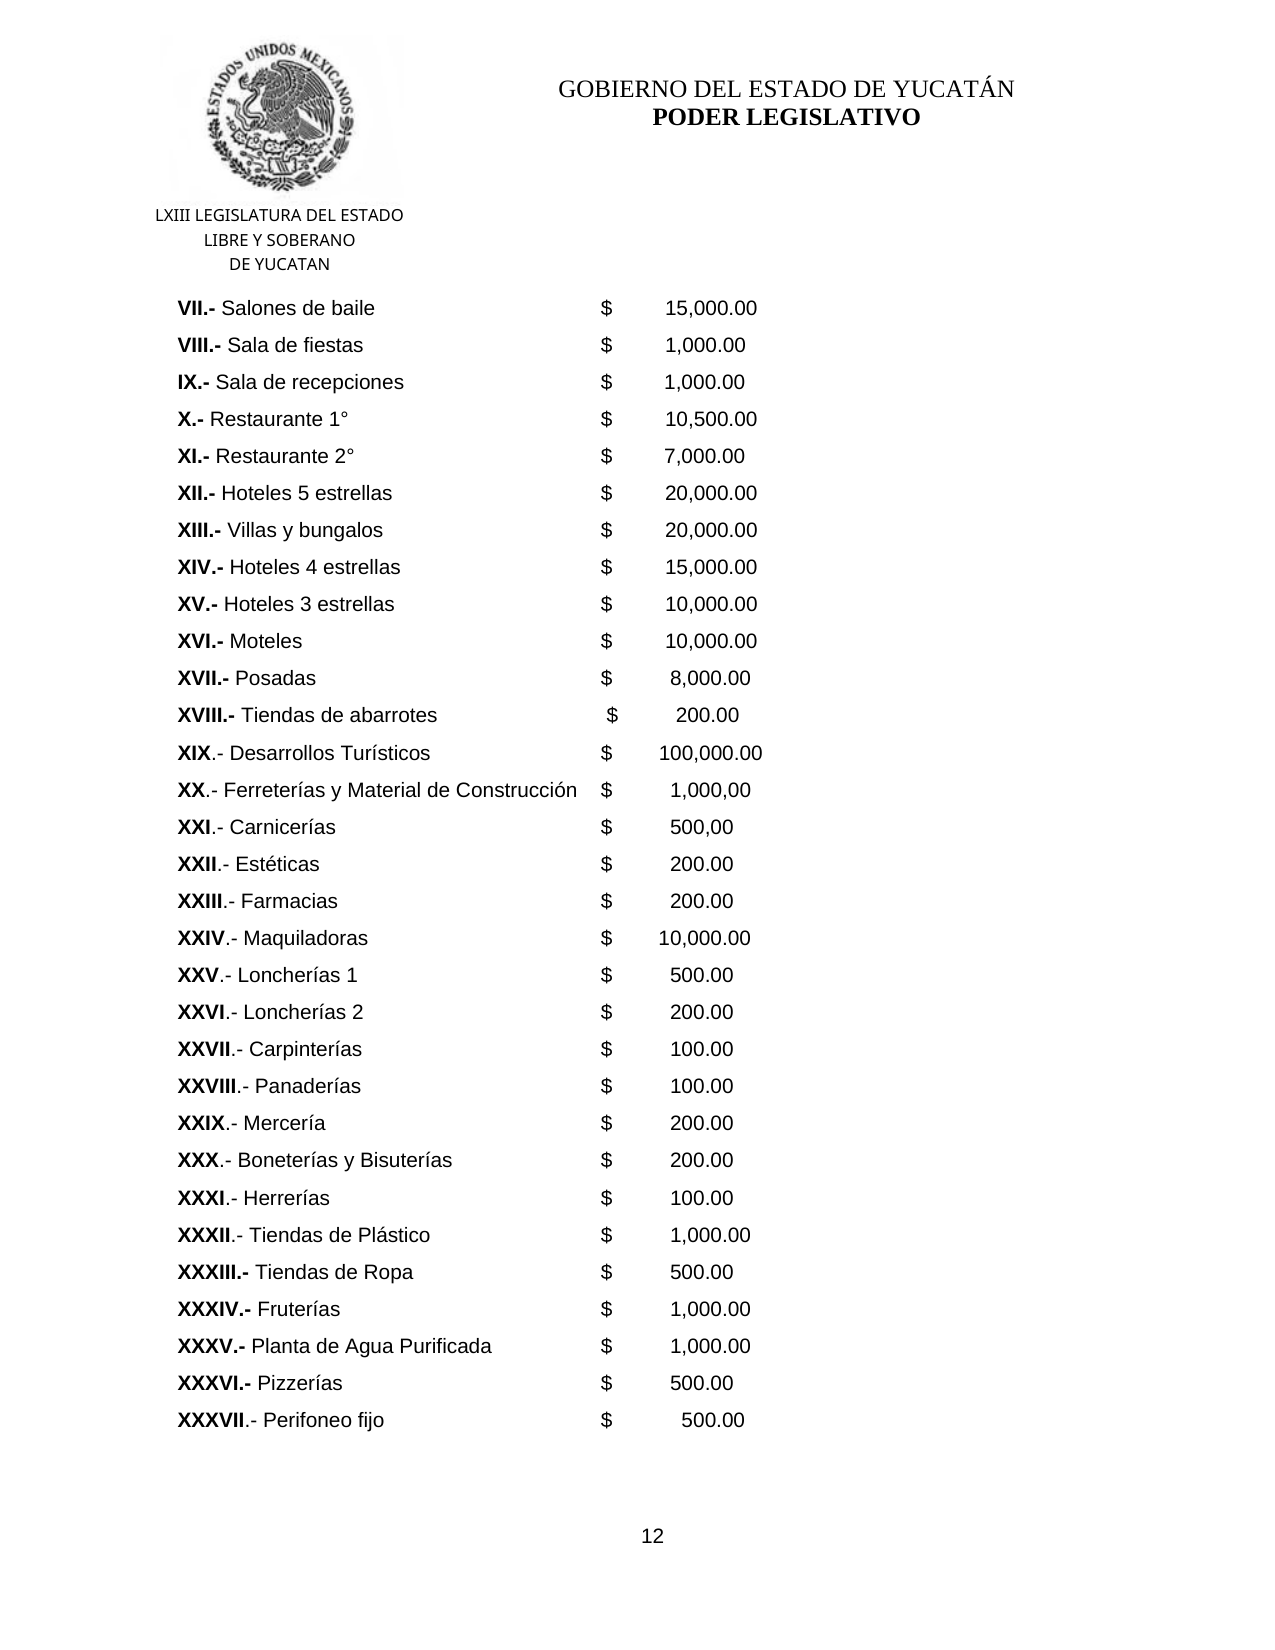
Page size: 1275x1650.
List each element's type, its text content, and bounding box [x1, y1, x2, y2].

table_cell XVII.- Posadas [177, 666, 601, 703]
table_cell $ 10,000.00 [601, 592, 789, 629]
table_cell XXIX.- Mercería [177, 1111, 601, 1148]
table_cell XXX.- Boneterías y Bisuterías [177, 1148, 601, 1185]
table_cell VIII.- Sala de fiestas [177, 333, 601, 369]
table_cell XXIV.- Maquiladoras [177, 926, 601, 963]
table_cell XXXIV.- Fruterías [177, 1297, 601, 1334]
table_cell $ 200.00 [601, 852, 789, 889]
table_cell $ 200.00 [601, 889, 789, 926]
table_cell XXIII.- Farmacias [177, 889, 601, 926]
table_cell $ 1,000.00 [601, 1297, 789, 1334]
table_cell $ 10,500.00 [601, 407, 789, 444]
table_cell IX.- Sala de recepciones [177, 370, 601, 407]
table_cell $ 8,000.00 [601, 666, 789, 703]
table_cell $ 15,000.00 [601, 555, 789, 592]
table_cell $ 20,000.00 [601, 518, 789, 555]
table_cell $ 1,000,00 [601, 778, 789, 814]
table_cell $ 20,000.00 [601, 481, 789, 518]
table_cell XXXIII.- Tiendas de Ropa [177, 1260, 601, 1297]
table_cell XXXVII.- Perifoneo fijo [177, 1408, 601, 1445]
table_cell XII.- Hoteles 5 estrellas [177, 481, 601, 518]
table_cell $ 200.00 [601, 1148, 789, 1185]
table_cell VII.- Salones de baile [177, 295, 601, 332]
table_cell $ 1,000.00 [601, 1334, 789, 1371]
table_cell XXI.- Carnicerías [177, 815, 601, 852]
table_cell XXXV.- Planta de Agua Purificada [177, 1334, 601, 1371]
table_cell $ 1,000.00 [601, 333, 789, 369]
table_cell $ 200.00 [601, 1000, 789, 1037]
table_cell $ 100,000.00 [601, 740, 789, 777]
table_cell $ 500,00 [601, 815, 789, 852]
table_cell XXVIII.- Panaderías [177, 1074, 601, 1111]
table_cell $ 200.00 [601, 1111, 789, 1148]
table_cell $ 500.00 [601, 1371, 789, 1408]
table_cell $ 100.00 [601, 1185, 789, 1222]
table_cell XXVI.- Loncherías 2 [177, 1000, 601, 1037]
table_cell $ 10,000.00 [601, 629, 789, 666]
table_cell XV.- Hoteles 3 estrellas [177, 592, 601, 629]
table_cell $ 500.00 [601, 963, 789, 1000]
table_cell $ 500.00 [601, 1260, 789, 1297]
table_cell $ 100.00 [601, 1074, 789, 1111]
table_cell XIX.- Desarrollos Turísticos [177, 740, 601, 777]
table_cell XXV.- Loncherías 1 [177, 963, 601, 1000]
table_cell $ 500.00 [601, 1408, 789, 1445]
table_cell $ 7,000.00 [601, 444, 789, 481]
table_cell $ 1,000.00 [601, 370, 789, 407]
table_cell XVIII.- Tiendas de abarrotes [177, 703, 601, 740]
table_cell XVI.- Moteles [177, 629, 601, 666]
table_cell XXXI.- Herrerías [177, 1185, 601, 1222]
table_cell XIII.- Villas y bungalos [177, 518, 601, 555]
table_cell XX.- Ferreterías y Material de Construcción [177, 778, 601, 814]
table_cell XIV.- Hoteles 4 estrellas [177, 555, 601, 592]
picture [160, 35, 404, 206]
table_cell $ 100.00 [601, 1037, 789, 1074]
table_cell $ 10,000.00 [601, 926, 789, 963]
table_cell XI.- Restaurante 2° [177, 444, 601, 481]
table_cell $ 200.00 [601, 703, 789, 740]
table_cell $ 15,000.00 [601, 295, 789, 332]
table_cell XXII.- Estéticas [177, 852, 601, 889]
table_cell XXXII.- Tiendas de Plástico [177, 1223, 601, 1259]
table_cell XXVII.- Carpinterías [177, 1037, 601, 1074]
table_cell $ 1,000.00 [601, 1223, 789, 1259]
table_cell X.- Restaurante 1° [177, 407, 601, 444]
table_cell XXXVI.- Pizzerías [177, 1371, 601, 1408]
